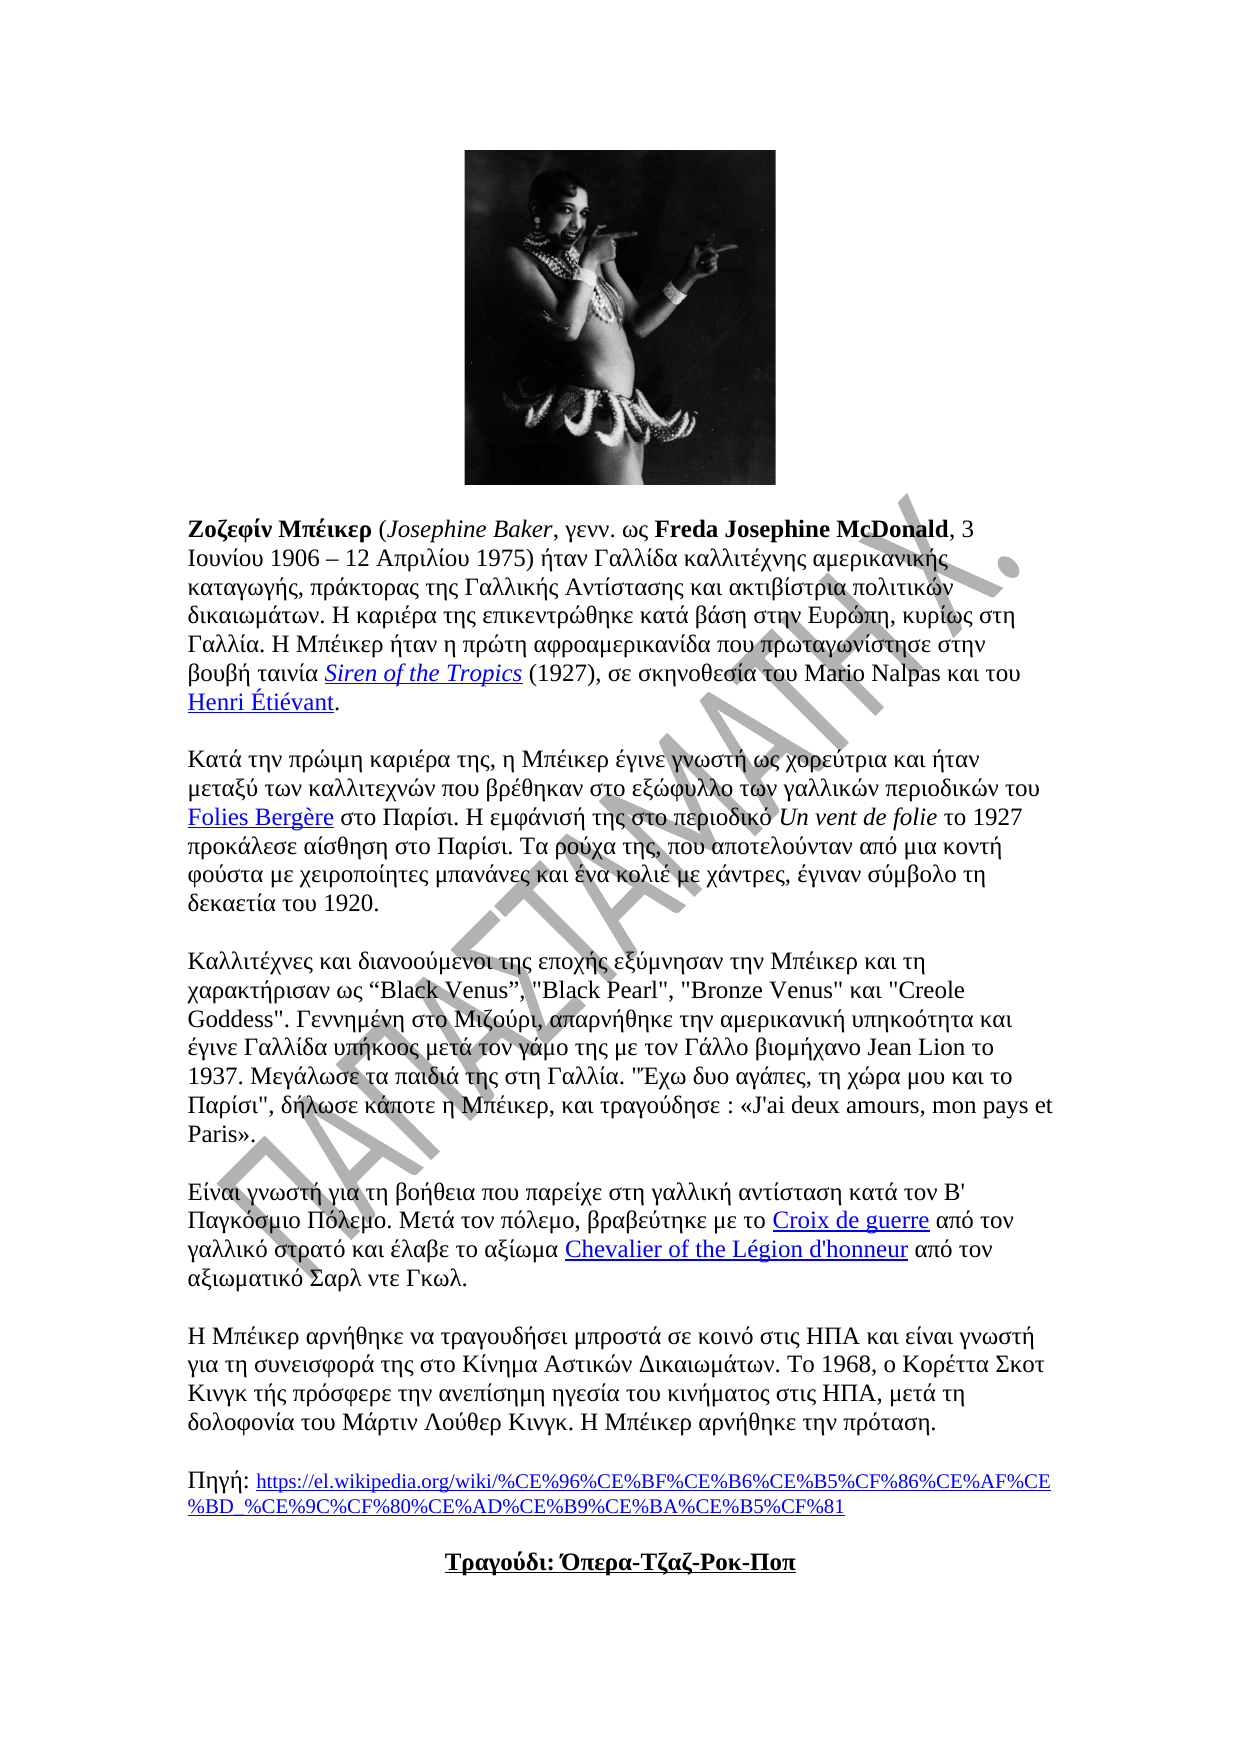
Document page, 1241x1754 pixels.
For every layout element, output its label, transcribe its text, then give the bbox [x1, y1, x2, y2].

text Καλλιτέχνες και διανοούμενοι της εποχής εξύμνησαν την Μπέικερ και τη χαρακτήρισαν ως “Black Venus”, "Black Pearl", "Bronze Venus" και "Creole Goddess". Γεννημένη στο Μιζούρι, απαρνήθηκε την αμερικανική υπηκοότητα και έγινε Γαλλίδα υπήκοος μετά τον γάμο της με τον Γάλλο βιομήχανο Jean Lion το 1937. Μεγάλωσε τα παιδιά της στη Γαλλία. "Έχω δυο αγάπες, τη χώρα μου και το Παρίσι", δήλωσε κάποτε η Μπέικερ, και τραγούδησε : «J'ai deux amours, mon pays et Paris». [187, 946, 1053, 1147]
text Ζοζεφίν Μπέικερ (Josephine Baker, γενν. ως Freda Josephine McDonald, 3 Ιουνίου 1906 – 12 Απριλίου 1975) ήταν Γαλλίδα καλλιτέχνης αμερικανικής καταγωγής, πράκτορας της Γαλλικής Αντίστασης και ακτιβίστρια πολιτικών δικαιωμάτων. Η καριέρα της επικεντρώθηκε κατά βάση στην Ευρώπη, κυρίως στη Γαλλία. Η Μπέικερ ήταν η πρώτη αφροαμερικανίδα που πρωταγωνίστησε στην βουβή ταινία Siren of the Tropics (1927), σε σκηνοθεσία του Mario Nalpas και του Henri Étiévant. [187, 514, 1053, 715]
text Κατά την πρώιμη καριέρα της, η Μπέικερ έγινε γνωστή ως χορεύτρια και ήταν μεταξύ των καλλιτεχνών που βρέθηκαν στο εξώφυλλο των γαλλικών περιοδικών του Folies Bergère στο Παρίσι. Η εμφάνισή της στο περιοδικό Un vent de folie το 1927 προκάλεσε αίσθηση στο Παρίσι. Τα ρούχα της, που αποτελούνταν από μια κοντή φούστα με χειροποίητες μπανάνες και ένα κολιέ με χάντρες, έγιναν σύμβολο τη δεκαετία του 1920. [187, 744, 1053, 917]
text Τραγούδι: Όπερα-Τζαζ-Ροκ-Ποπ [187, 1547, 1053, 1576]
text Η Μπέικερ αρνήθηκε να τραγουδήσει μπροστά σε κοινό στις ΗΠΑ και είναι γνωστή για τη συνεισφορά της στο Κίνημα Αστικών Δικαιωμάτων. Το 1968, ο Κορέττα Σκοτ Κινγκ τής πρόσφερε την ανεπίσημη ηγεσία του κινήματος στις ΗΠΑ, μετά τη δολοφονία του Μάρτιν Λούθερ Κινγκ. Η Μπέικερ αρνήθηκε την πρόταση. [187, 1321, 1053, 1436]
text Είναι γνωστή για τη βοήθεια που παρείχε στη γαλλική αντίσταση κατά τον Β' Παγκόσμιο Πόλεμο. Μετά τον πόλεμο, βραβεύτηκε με το Croix de guerre από τον γαλλικό στρατό και έλαβε το αξίωμα Chevalier of the Légion d'honneur από τον αξιωματικό Σαρλ ντε Γκωλ. [187, 1177, 1053, 1292]
picture [464, 150, 776, 485]
text Πηγή: https://el.wikipedia.org/wiki/%CE%96%CE%BF%CE%B6%CE%B5%CF%86%CE%AF%CE%BD_%CE%9C%CF%80%CE%AD%CE%B9%CE%BA%CE%B5%CF%81 [187, 1465, 1053, 1518]
